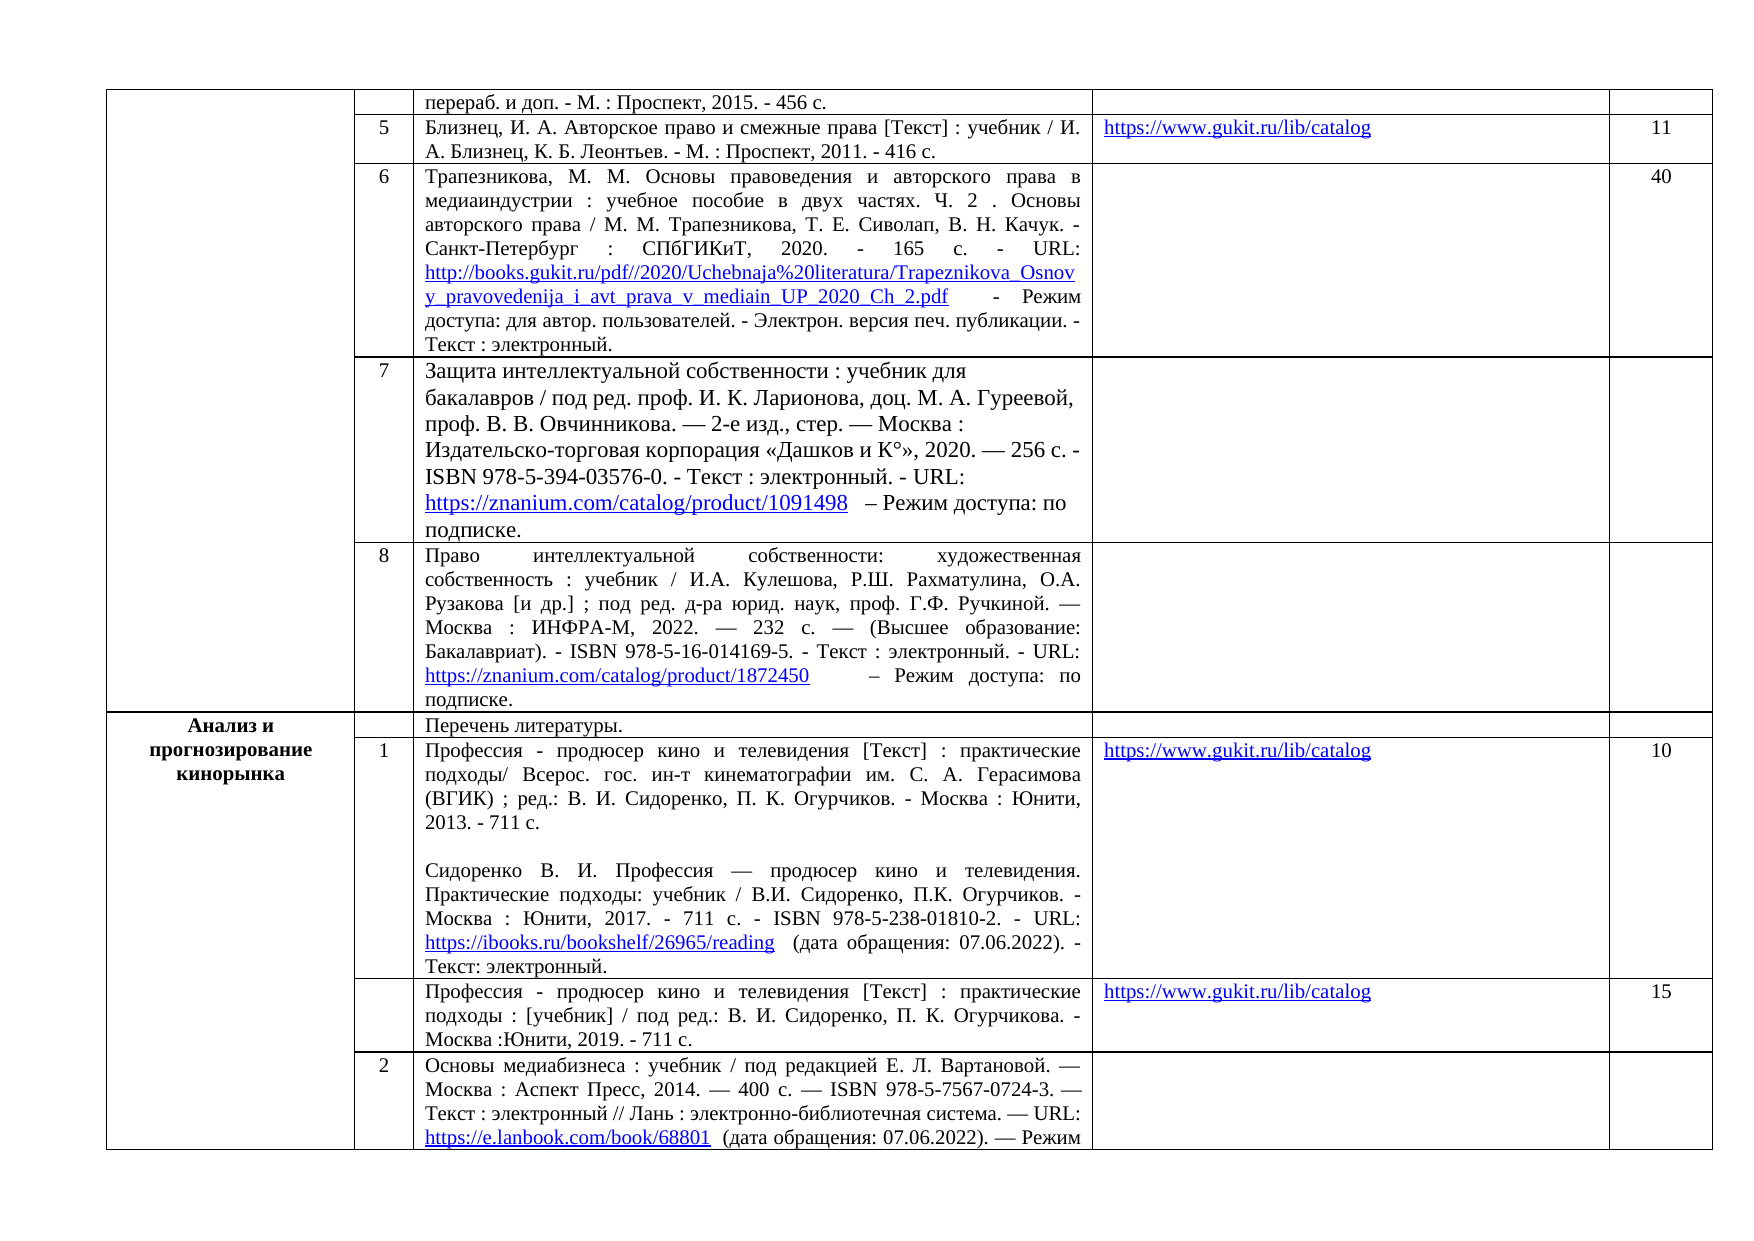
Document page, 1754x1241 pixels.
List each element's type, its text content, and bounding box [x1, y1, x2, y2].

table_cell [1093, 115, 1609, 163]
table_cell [414, 90, 1092, 114]
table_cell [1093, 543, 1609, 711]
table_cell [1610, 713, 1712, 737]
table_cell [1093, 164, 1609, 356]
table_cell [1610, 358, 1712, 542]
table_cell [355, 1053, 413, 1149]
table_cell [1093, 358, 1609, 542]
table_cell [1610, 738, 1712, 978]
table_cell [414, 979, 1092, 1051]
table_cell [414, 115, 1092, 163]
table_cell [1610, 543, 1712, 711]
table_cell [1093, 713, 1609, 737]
table_cell 4 [355, 90, 413, 114]
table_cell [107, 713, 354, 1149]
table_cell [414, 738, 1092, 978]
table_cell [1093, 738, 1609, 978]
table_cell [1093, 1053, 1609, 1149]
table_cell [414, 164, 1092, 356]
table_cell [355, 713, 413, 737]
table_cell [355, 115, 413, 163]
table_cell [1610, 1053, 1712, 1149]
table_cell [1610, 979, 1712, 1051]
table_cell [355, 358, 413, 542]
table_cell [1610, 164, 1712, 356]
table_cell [1093, 90, 1609, 114]
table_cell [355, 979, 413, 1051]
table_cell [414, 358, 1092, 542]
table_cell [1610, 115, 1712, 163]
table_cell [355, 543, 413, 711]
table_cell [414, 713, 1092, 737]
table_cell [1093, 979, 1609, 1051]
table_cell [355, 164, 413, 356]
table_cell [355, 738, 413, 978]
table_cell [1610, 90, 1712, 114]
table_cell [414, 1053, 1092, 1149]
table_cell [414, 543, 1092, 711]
